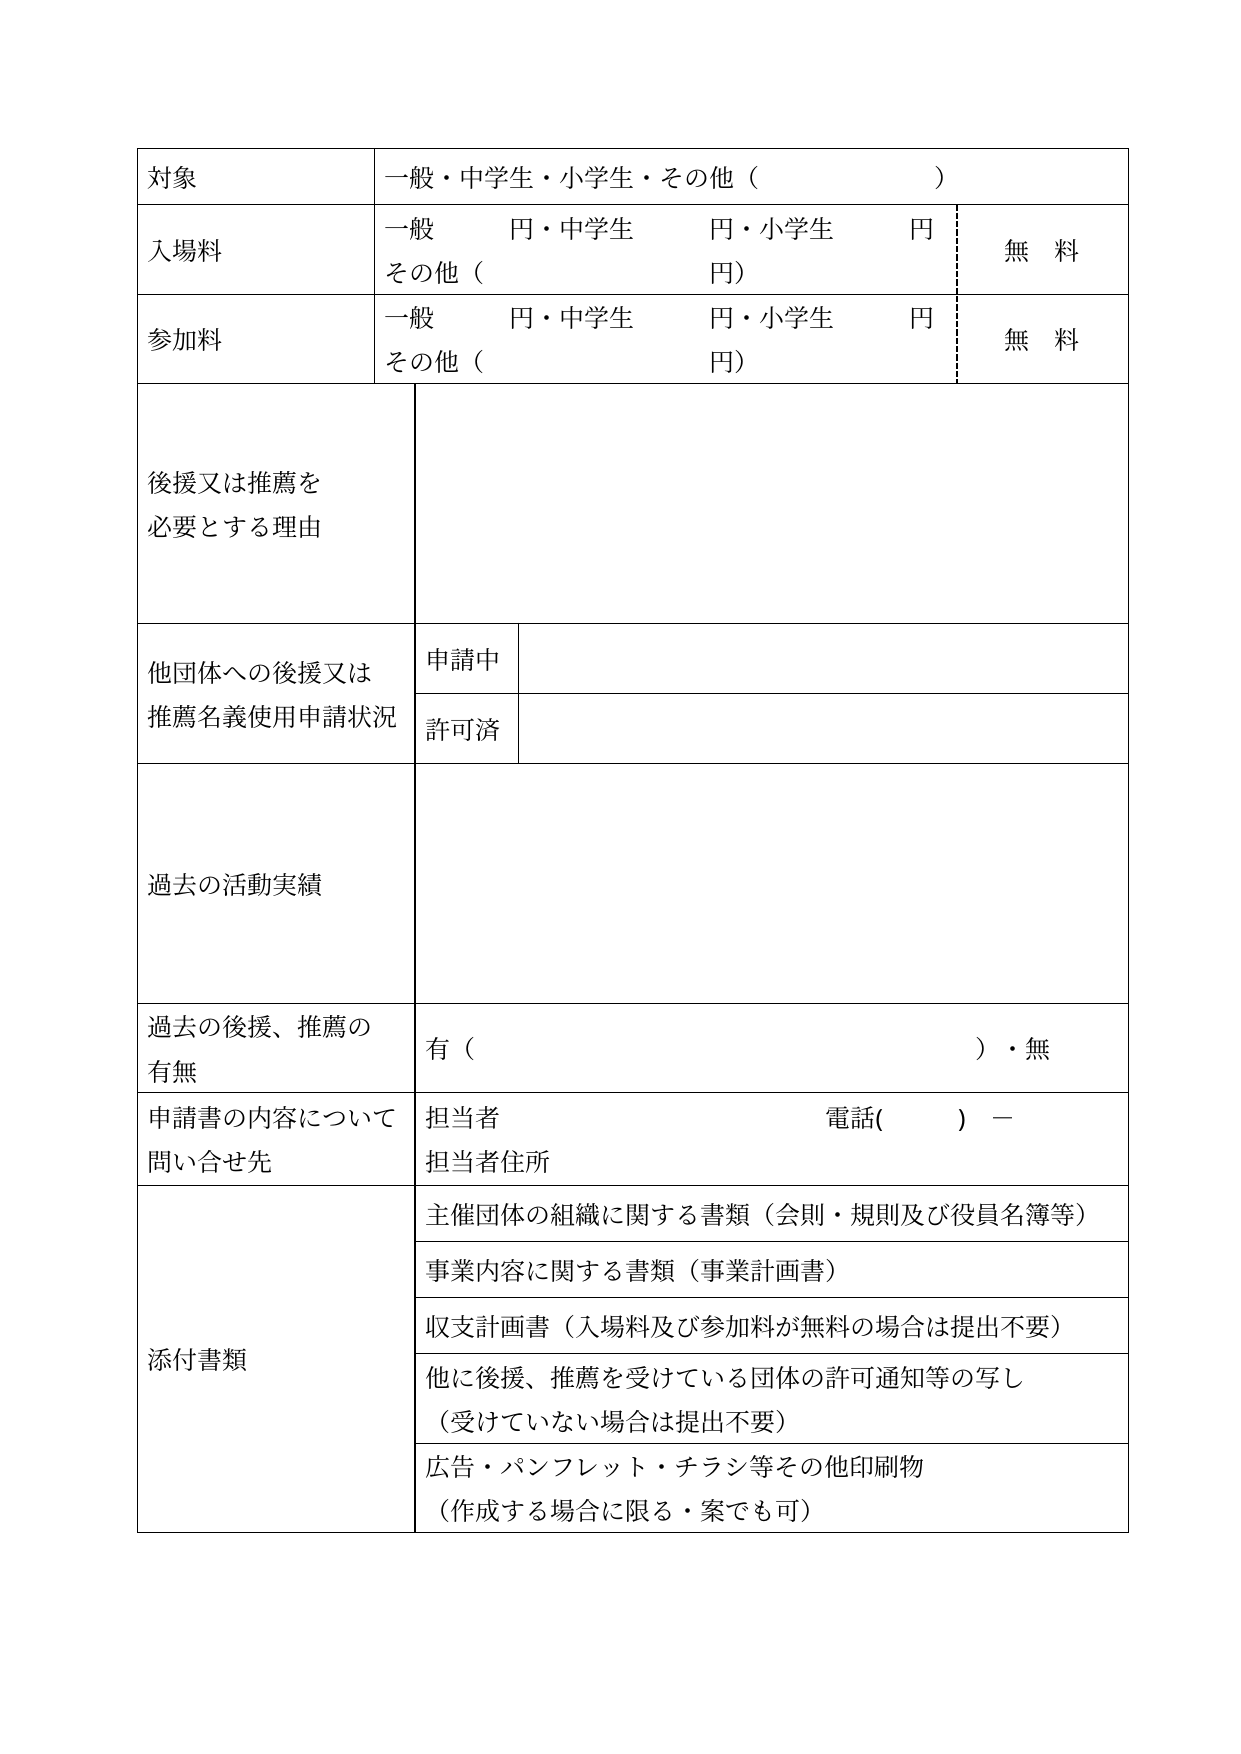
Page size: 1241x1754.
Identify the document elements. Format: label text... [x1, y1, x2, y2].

table_cell 一般・中学生・小学生・その他（ ） [375, 149, 1128, 204]
table_cell 主催団体の組織に関する書類（会則・規則及び役員名簿等） [416, 1186, 1128, 1241]
table_cell 無 料 [957, 205, 1128, 294]
table_cell 他に後援、推薦を受けている団体の許可通知等の写し （受けていない場合は提出不要） [416, 1354, 1128, 1443]
table_cell 一般 円・中学生 円・小学生 円 その他（ 円） [375, 295, 957, 383]
table_cell 対象 [138, 149, 374, 204]
table_cell [416, 764, 1128, 1003]
table_cell 過去の活動実績 [138, 764, 414, 1003]
table_cell 添付書類 [138, 1186, 414, 1532]
table_cell [519, 624, 1128, 693]
table_cell 他団体への後援又は 推薦名義使用申請状況 [138, 624, 414, 763]
table_cell [519, 694, 1128, 763]
table_cell 申請中 [416, 624, 518, 693]
table_cell 申請書の内容について 問い合せ先 [138, 1093, 414, 1185]
table_cell 有（ ）・無 [416, 1004, 1128, 1092]
table_cell 入場料 [138, 205, 374, 294]
table_cell 事業内容に関する書類（事業計画書） [416, 1242, 1128, 1297]
table_cell [416, 384, 1128, 623]
table_cell 許可済 [416, 694, 518, 763]
table_cell 無 料 [957, 295, 1128, 383]
table_cell 後援又は推薦を 必要とする理由 [138, 384, 414, 623]
table_cell 過去の後援、推薦の 有無 [138, 1004, 414, 1092]
table_cell 参加料 [138, 295, 374, 383]
table_cell 担当者 電話( ) － 担当者住所 [416, 1093, 1128, 1185]
table_cell 収支計画書（入場料及び参加料が無料の場合は提出不要） [416, 1298, 1128, 1353]
table_cell 広告・パンフレット・チラシ等その他印刷物 （作成する場合に限る・案でも可） [416, 1444, 1128, 1532]
table_cell 一般 円・中学生 円・小学生 円 その他（ 円） [375, 205, 957, 294]
